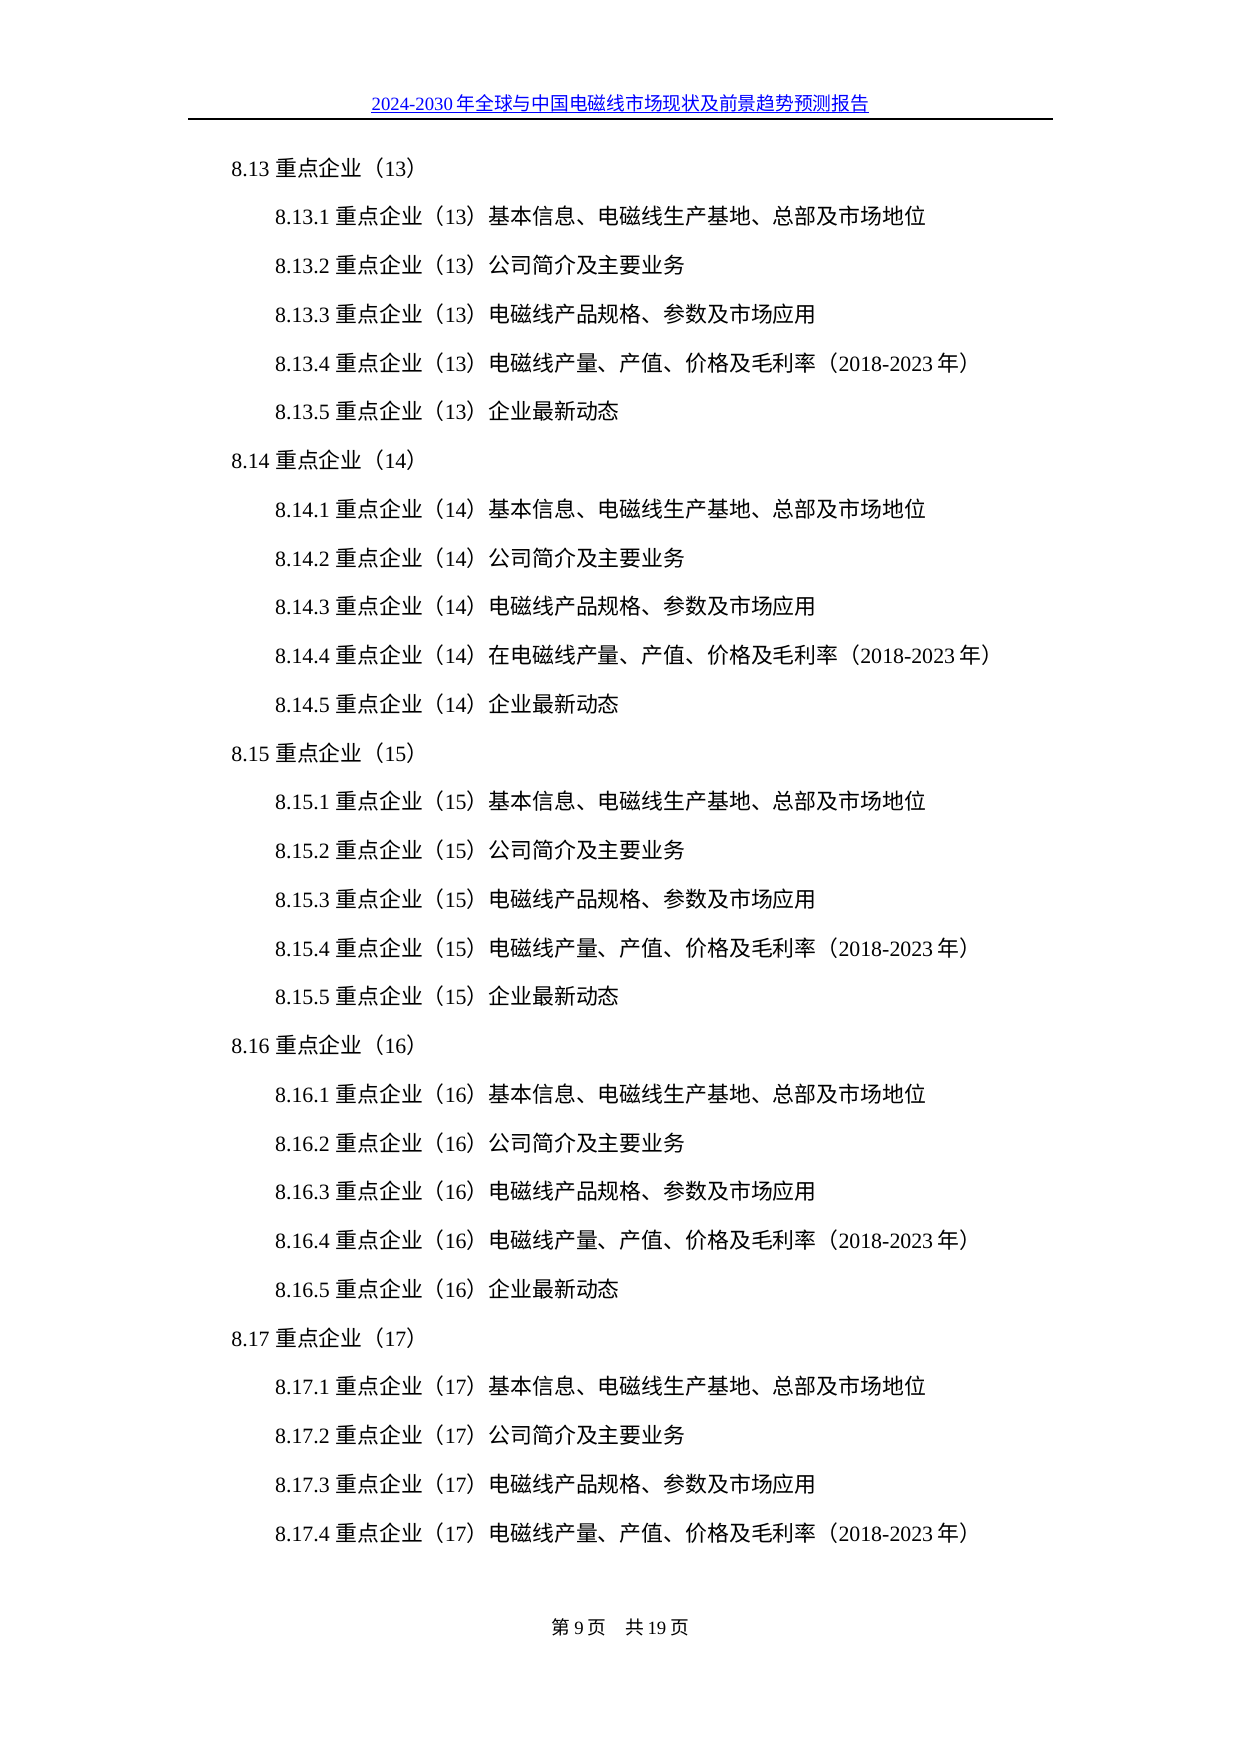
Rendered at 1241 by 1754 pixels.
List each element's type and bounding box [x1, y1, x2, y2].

text [187, 150, 1053, 1548]
